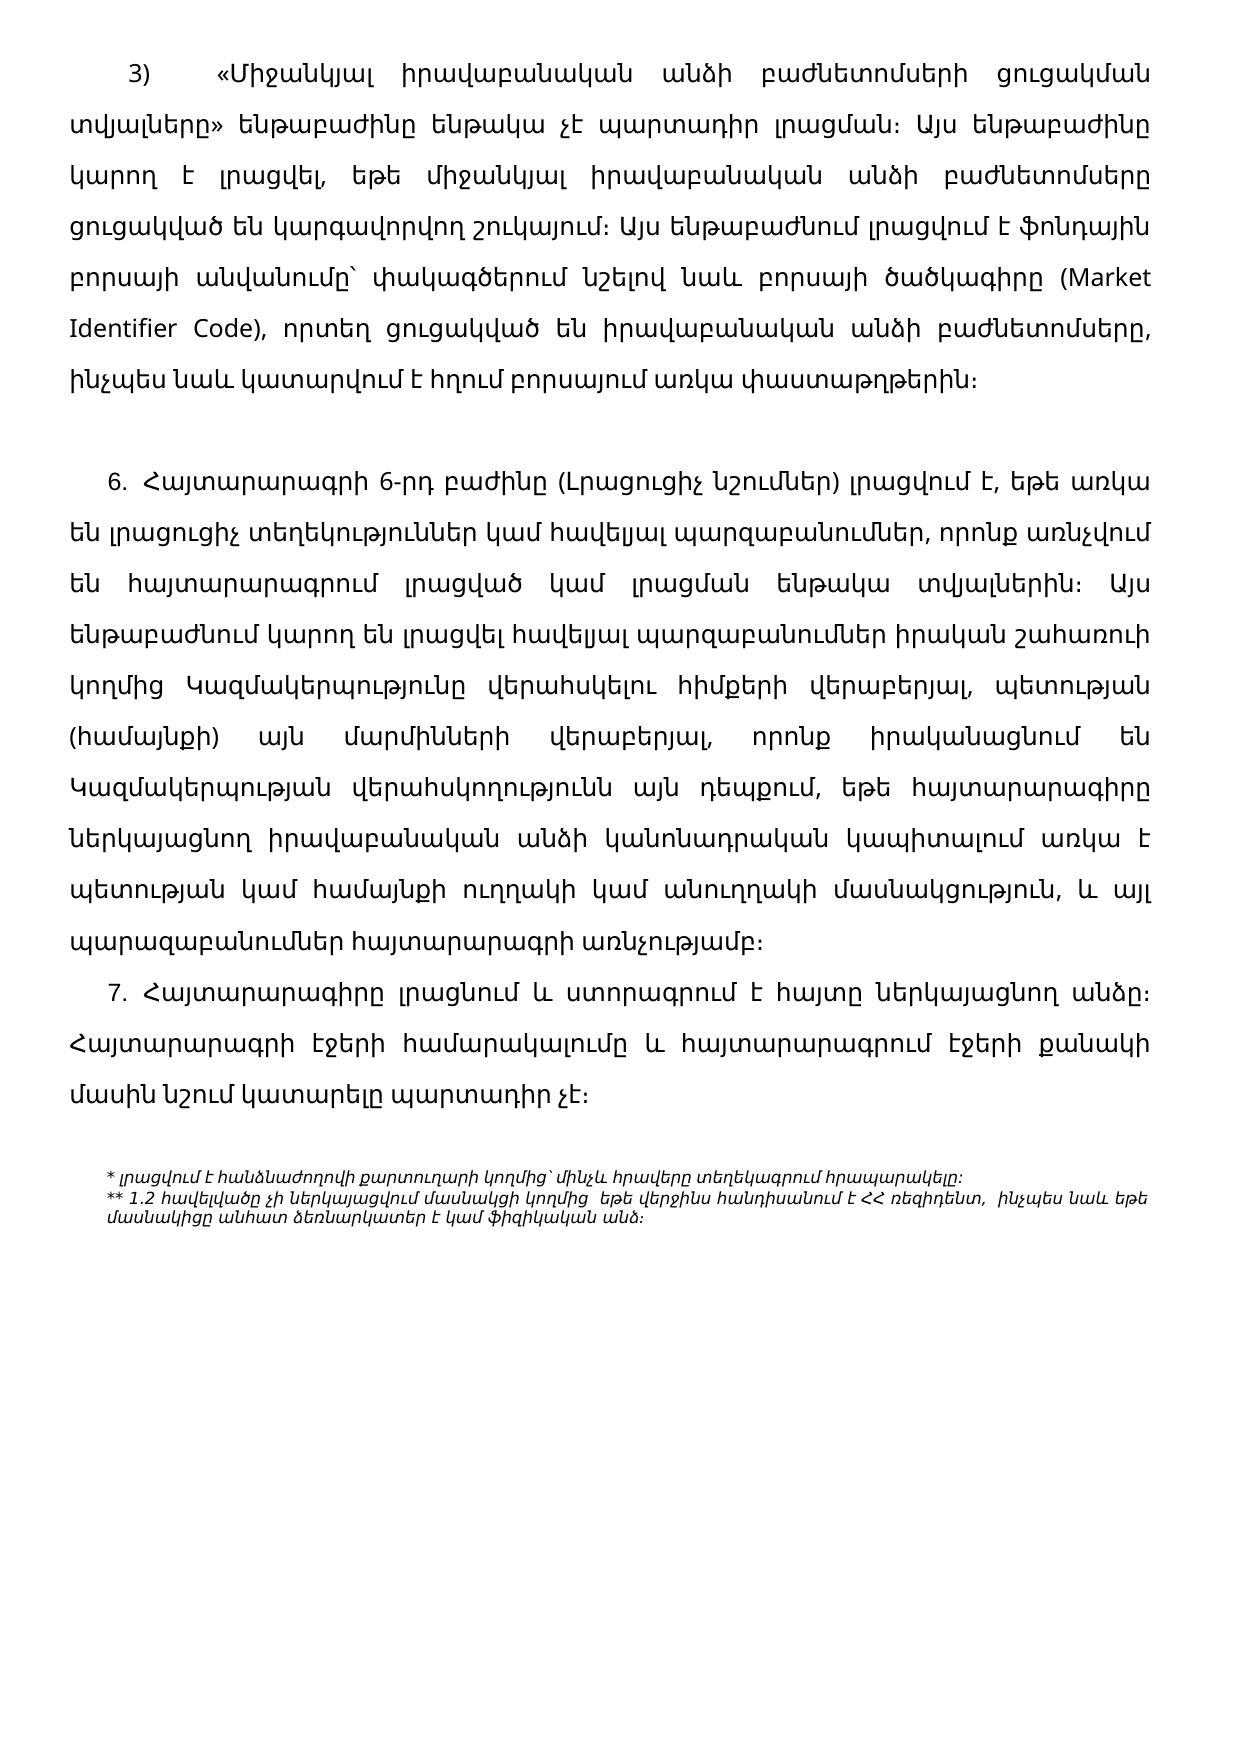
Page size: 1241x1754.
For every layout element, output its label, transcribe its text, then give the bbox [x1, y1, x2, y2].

list Հայտարարագրի 6-րդ բաժինը (Լրացուցիչ նշումներ) լրացվում է, եթե առկա են լրացուցիչ տեղեկություններ կամ հավելյալ պարզաբանումներ, որոնք առնչվում են հայտարարագրում լրացված կամ լրացման ենթակա տվյալներին։ Այս ենթաբաժնում կարող են լրացվել հավելյալ պարզաբանումներ իրական շահառուի կողմից Կազմակերպությունը վերահսկելու հիմքերի վերաբերյալ, պետության (համայնքի) այն մարմինների վերաբերյալ, որոնք իրականացնում են Կազմակերպության վերահսկողությունն այն դեպքում, եթե հայտարարագիրը ներկայացնող իրավաբանական անձի կանոնադրական կապիտալում առկա է պետության կամ համայնքի ուղղակի կամ անուղղակի մասնակցություն, և այլ պարազաբանումներ հայտարարագրի առնչությամբ։ [69, 464, 1152, 957]
list «Միջանկյալ իրավաբանական անձի բաժնետոմսերի ցուցակման տվյալները» ենթաբաժինը ենթակա չէ պարտադիր լրացման։ Այս ենթաբաժինը կարող է լրացվել, եթե միջանկյալ իրավաբանական անձի բաժնետոմսերը ցուցակված են կարգավորվող շուկայում։ Այս ենթաբաժնում լրացվում է ֆոնդային բորսայի անվանումը՝ փակագծերում նշելով նաև բորսայի ծածկագիրը (Market Identifier Code), որտեղ ցուցակված են իրավաբանական անձի բաժնետոմսերը, ինչպես նաև կատարվում է հղում բորսայում առկա փաստաթղթերին։ [69, 56, 1152, 396]
list Հայտարարագիրը լրացնում և ստորագրում է հայտը ներկայացնող անձը։ Հայտարարագրի էջերի համարակալումը և հայտարարագրում էջերի քանակի մասին նշում կատարելը պարտադիր չէ։ [69, 974, 1152, 1110]
text ** 1.2 հավելվածը չի ներկայացվում մասնակցի կողմից եթե վերջինս հանդիսանում է ՀՀ ռեզիդենտ, ինչպես նաև եթե մասնակիցը անհատ ձեռնարկատեր է կամ ֆիզիկական անձ։ [107, 1189, 1152, 1228]
text * լրացվում է հանձնաժողովի քարտուղարի կողմից` մինչև հրավերը տեղեկագրում հրապարակելը: [107, 1166, 1152, 1189]
